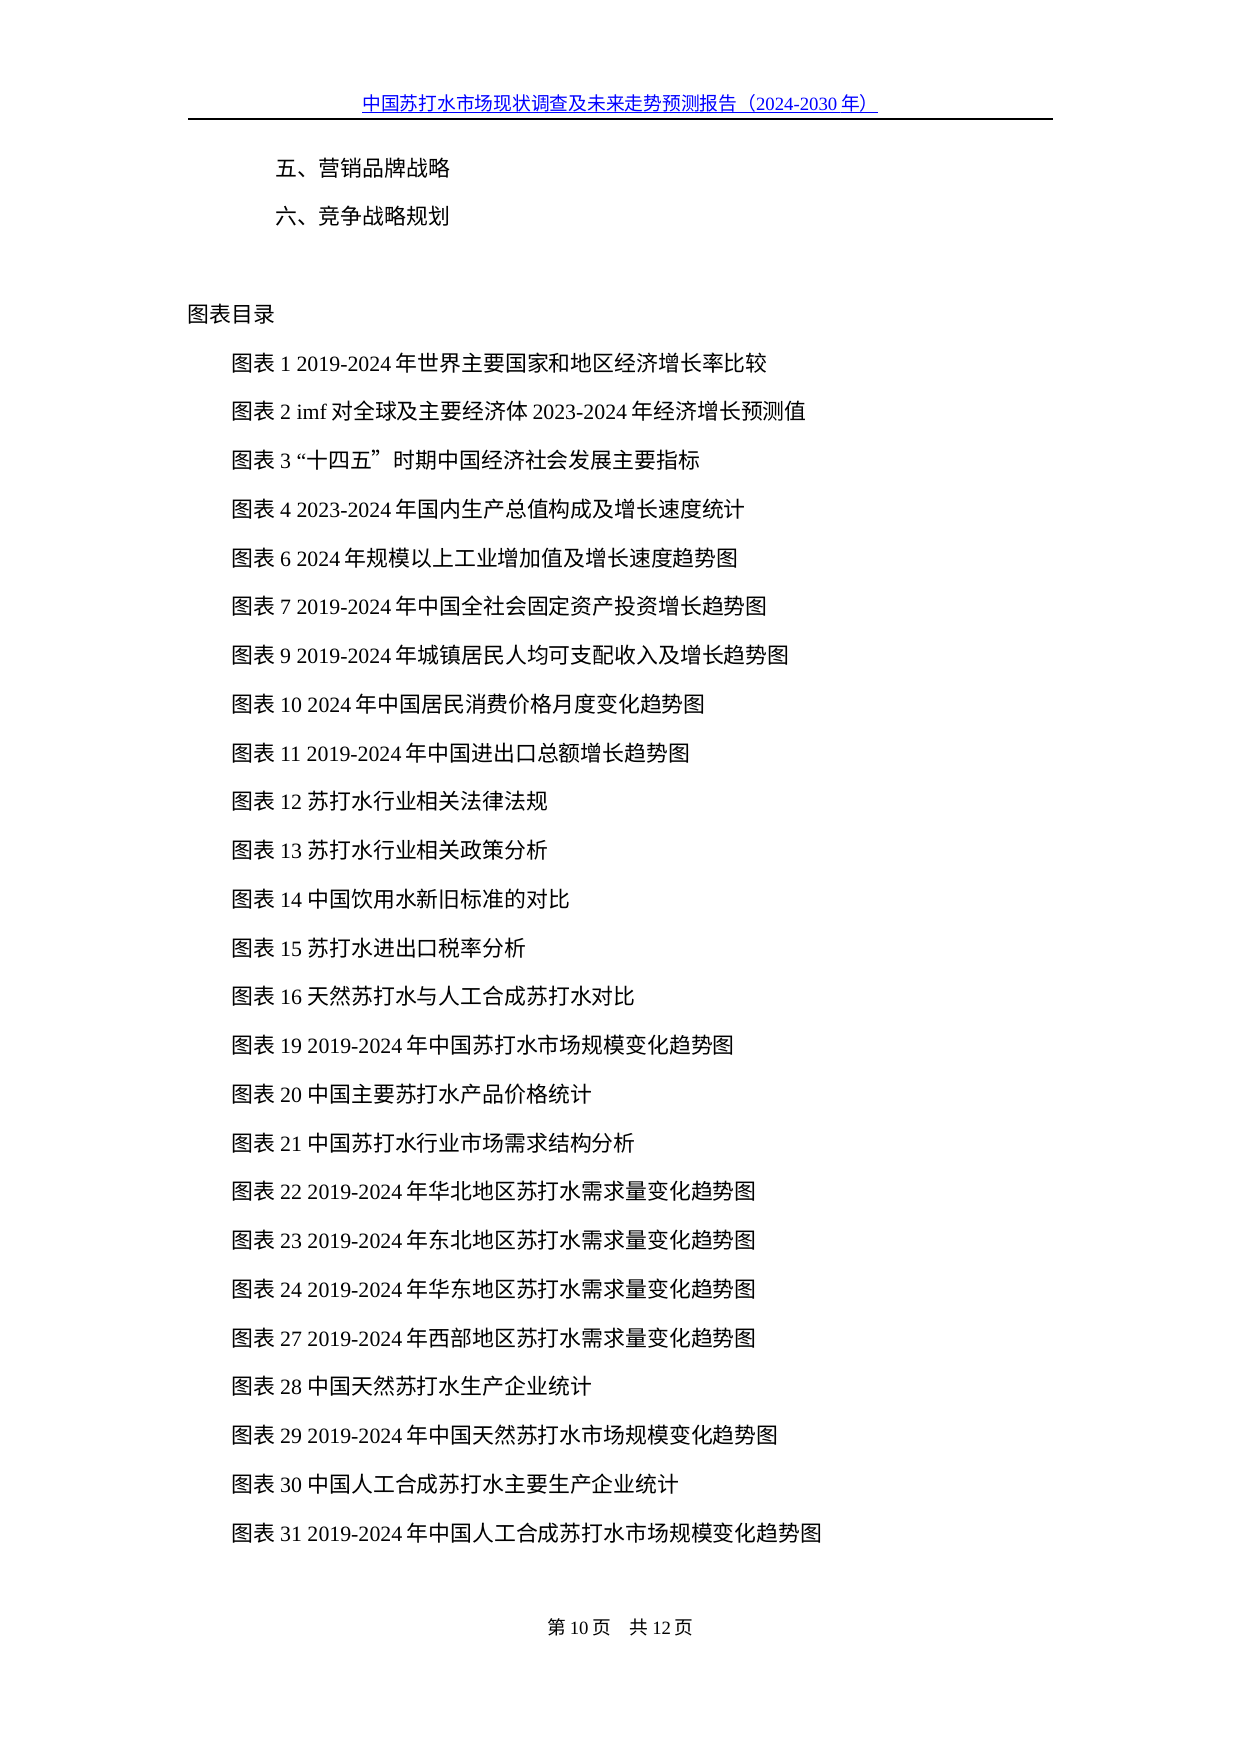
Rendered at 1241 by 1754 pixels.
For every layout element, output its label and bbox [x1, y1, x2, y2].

text [187, 150, 1053, 1548]
